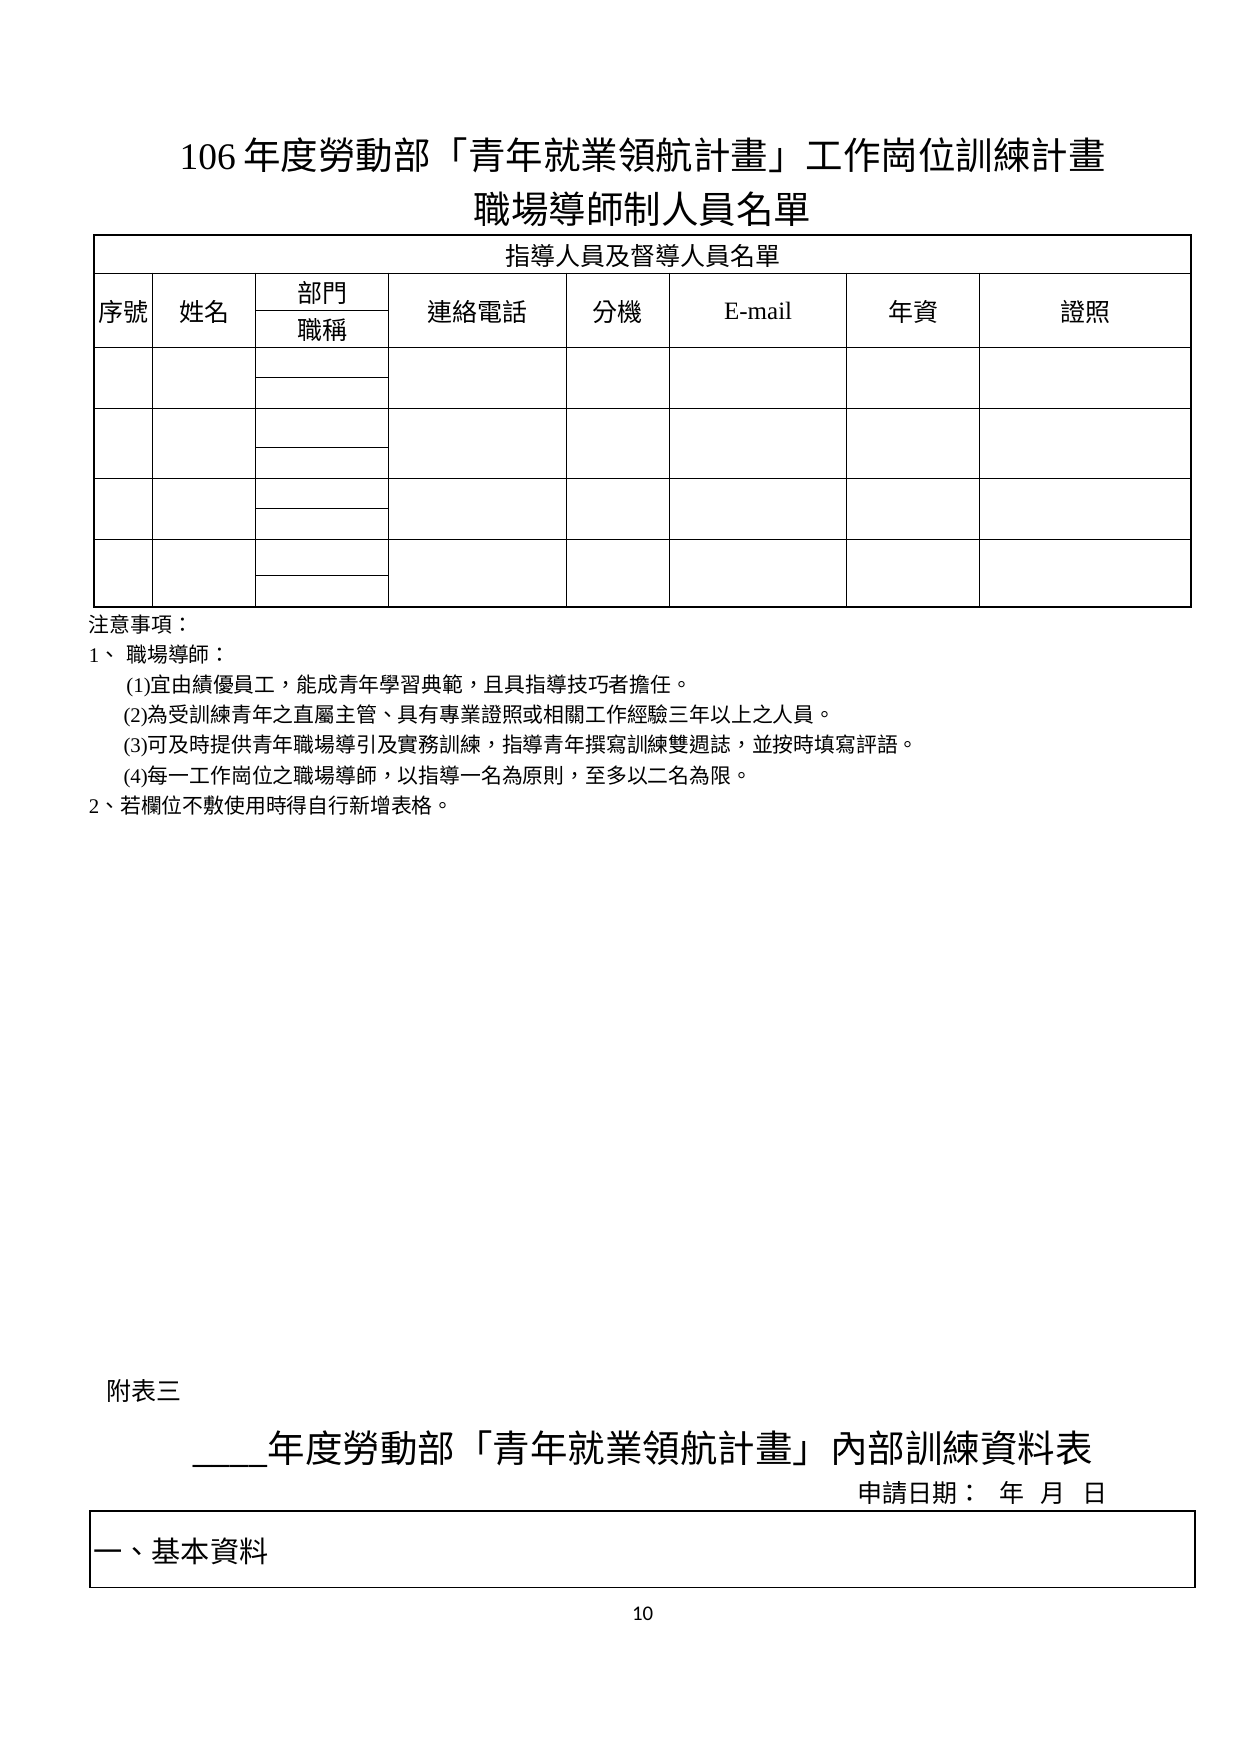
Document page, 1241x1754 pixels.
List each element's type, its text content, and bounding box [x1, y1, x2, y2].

table_cell [389, 348, 566, 408]
table_cell [670, 540, 846, 606]
list (1)宜由績優員工，能成青年學習典範，且具指導技巧者擔任。 [126, 668, 1107, 698]
table_cell [256, 509, 388, 539]
table_cell 分機 [567, 274, 669, 347]
table_cell [256, 348, 388, 377]
table_cell [389, 479, 566, 539]
table_cell [847, 348, 979, 408]
table_cell [95, 409, 152, 478]
list (2)為受訓練青年之直屬主管、具有專業證照或相關工作經驗三年以上之人員。 [118, 698, 1107, 729]
table_cell [980, 540, 1190, 606]
table_cell [95, 540, 152, 606]
table_cell [256, 479, 388, 508]
text 申請日期： 年 月 日 [177, 1474, 1107, 1510]
text 職場導師制人員名單 [177, 180, 1107, 234]
table_cell [980, 348, 1190, 408]
table_cell [670, 409, 846, 478]
table_cell [847, 540, 979, 606]
table_cell 連絡電話 [389, 274, 566, 347]
table_cell [980, 409, 1190, 478]
table_cell [847, 479, 979, 539]
table_cell [980, 479, 1190, 539]
table_cell E-mail [670, 274, 846, 347]
table_cell [95, 479, 152, 539]
text 2、若欄位不敷使用時得自行新增表格。 [89, 789, 1107, 819]
table_cell [256, 540, 388, 575]
table_cell 部門 [256, 274, 388, 310]
list (4)每一工作崗位之職場導師，以指導一名為原則，至多以二名為限。 [118, 759, 1107, 789]
table_cell [256, 448, 388, 478]
table_cell [256, 409, 388, 447]
table_cell [153, 479, 255, 539]
table_cell 年資 [847, 274, 979, 347]
table_cell [256, 576, 388, 606]
table_cell [567, 348, 669, 408]
table_cell [567, 540, 669, 606]
list (3)可及時提供青年職場導引及實務訓練，指導青年撰寫訓練雙週誌，並按時填寫評語。 [118, 729, 1107, 759]
table_cell 證照 [980, 274, 1190, 347]
table_cell 職稱 [256, 311, 388, 347]
table_header 一、基本資料 [91, 1512, 1194, 1587]
text 106年度勞動部「青年就業領航計畫」工作崗位訓練計畫 [177, 126, 1107, 180]
table_cell [389, 409, 566, 478]
table_cell 姓名 [153, 274, 255, 347]
table_cell [153, 540, 255, 606]
list 職場導師： [89, 638, 1107, 668]
table_cell [670, 479, 846, 539]
table_cell [95, 348, 152, 408]
table_cell [670, 348, 846, 408]
table_cell [256, 378, 388, 408]
text ____年度勞動部「青年就業領航計畫」內部訓練資料表 [177, 1419, 1107, 1474]
table_cell [567, 479, 669, 539]
table_header 指導人員及督導人員名單 [95, 236, 1190, 272]
table_cell [847, 409, 979, 478]
table_cell 序號 [95, 274, 152, 347]
table_cell [567, 409, 669, 478]
table_cell [153, 348, 255, 408]
text 注意事項： [89, 608, 1107, 638]
table_cell [389, 540, 566, 606]
table_cell [153, 409, 255, 478]
